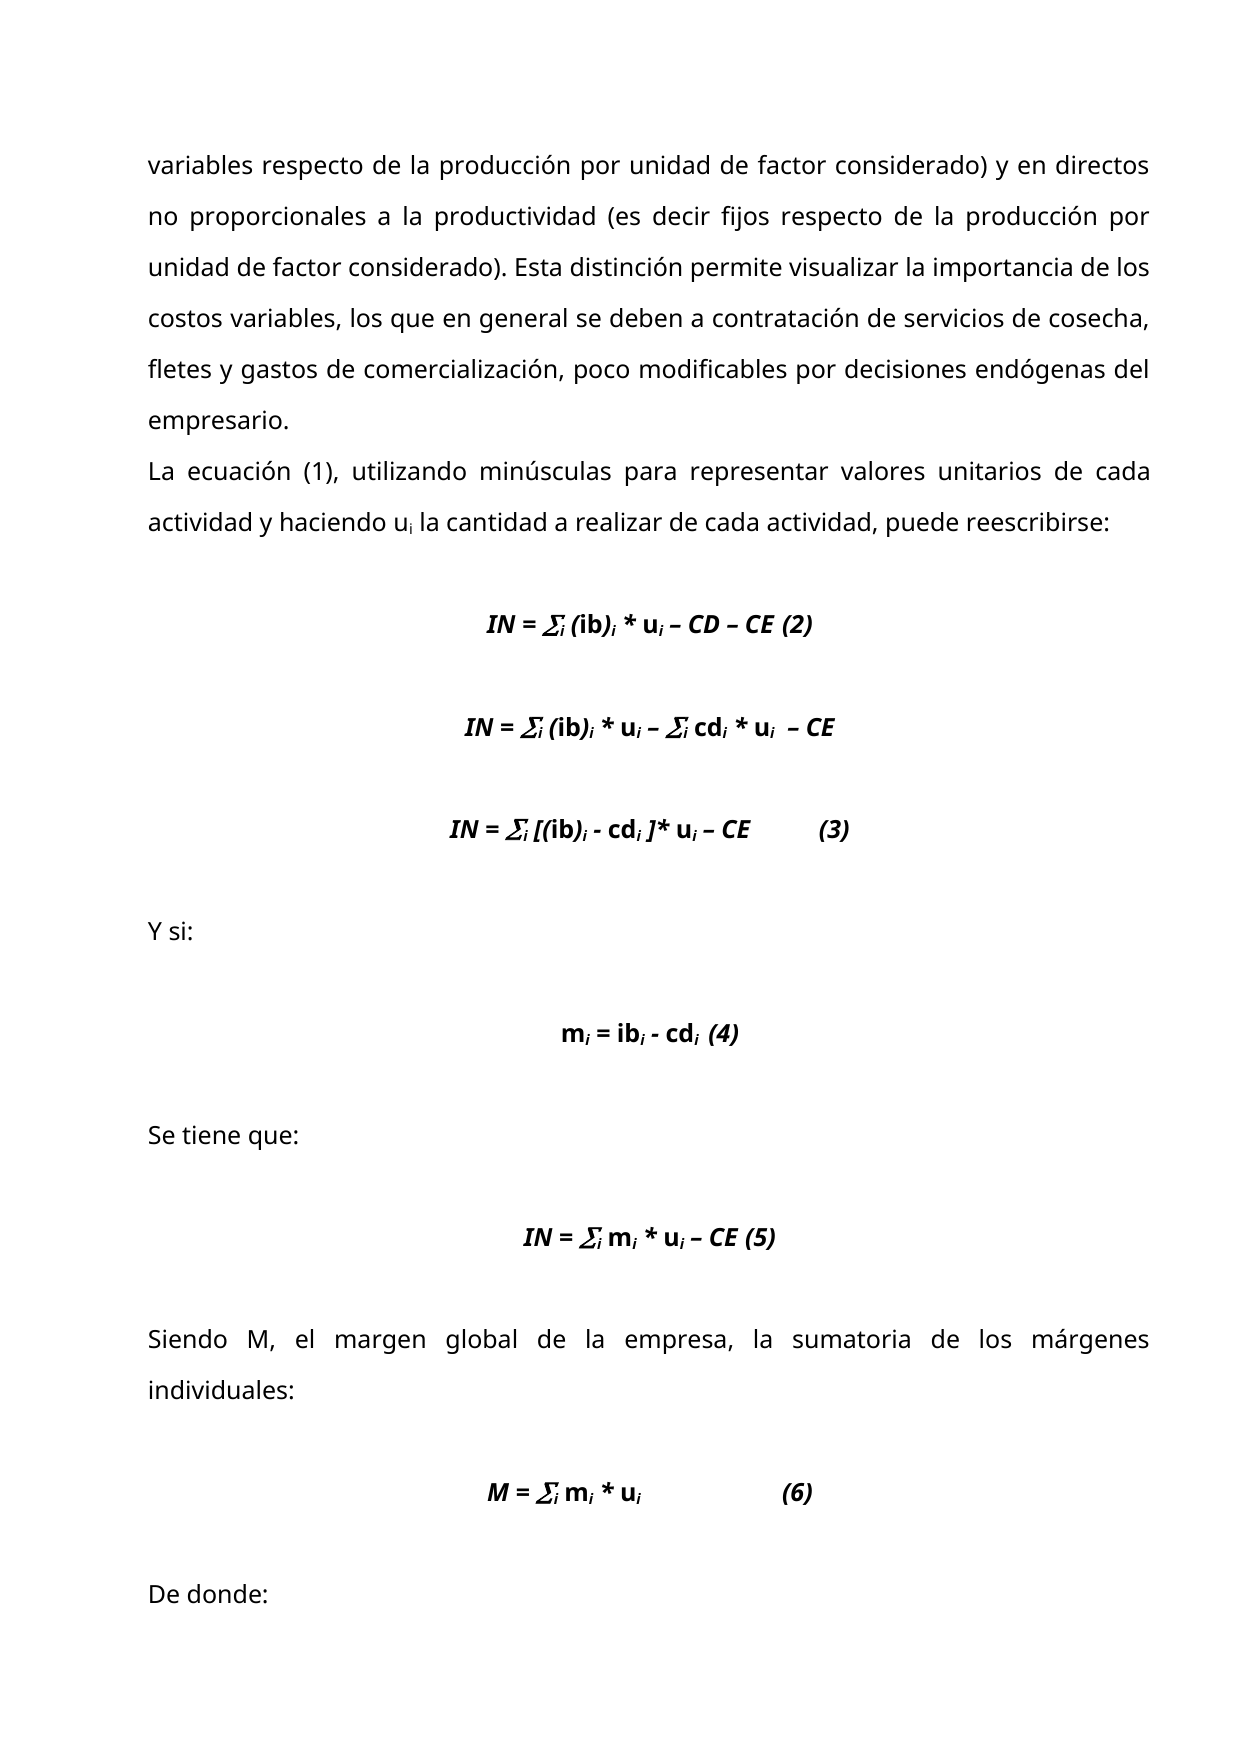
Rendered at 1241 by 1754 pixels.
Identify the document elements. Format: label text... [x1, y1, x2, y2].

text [148, 148, 1152, 437]
text Se tiene que: [148, 1117, 1152, 1152]
text Siendo M, el margen global de la empresa, la sumatoria de los márgenes individuales: [148, 1322, 1152, 1407]
text IN = i [(ib)i - cdi ]* ui – CE (3) [148, 811, 1152, 845]
text IN = i mi * ui – CE (5) [148, 1219, 1152, 1254]
text Y si: [148, 913, 1152, 947]
text IN = i (ib)i * ui – i cdi * ui – CE [148, 709, 1152, 743]
text M = i mi * ui (6) [148, 1475, 1152, 1509]
text La ecuación (1), utilizando minúsculas para representar valores unitarios de cada actividad y haciendo ui la cantidad a realizar de cada actividad, puede reescribirse: [148, 454, 1152, 539]
text De donde: [148, 1577, 1152, 1611]
text IN = i (ib)i * ui – CD – CE (2) [148, 607, 1152, 641]
text mi = ibi - cdi (4) [148, 1015, 1152, 1049]
